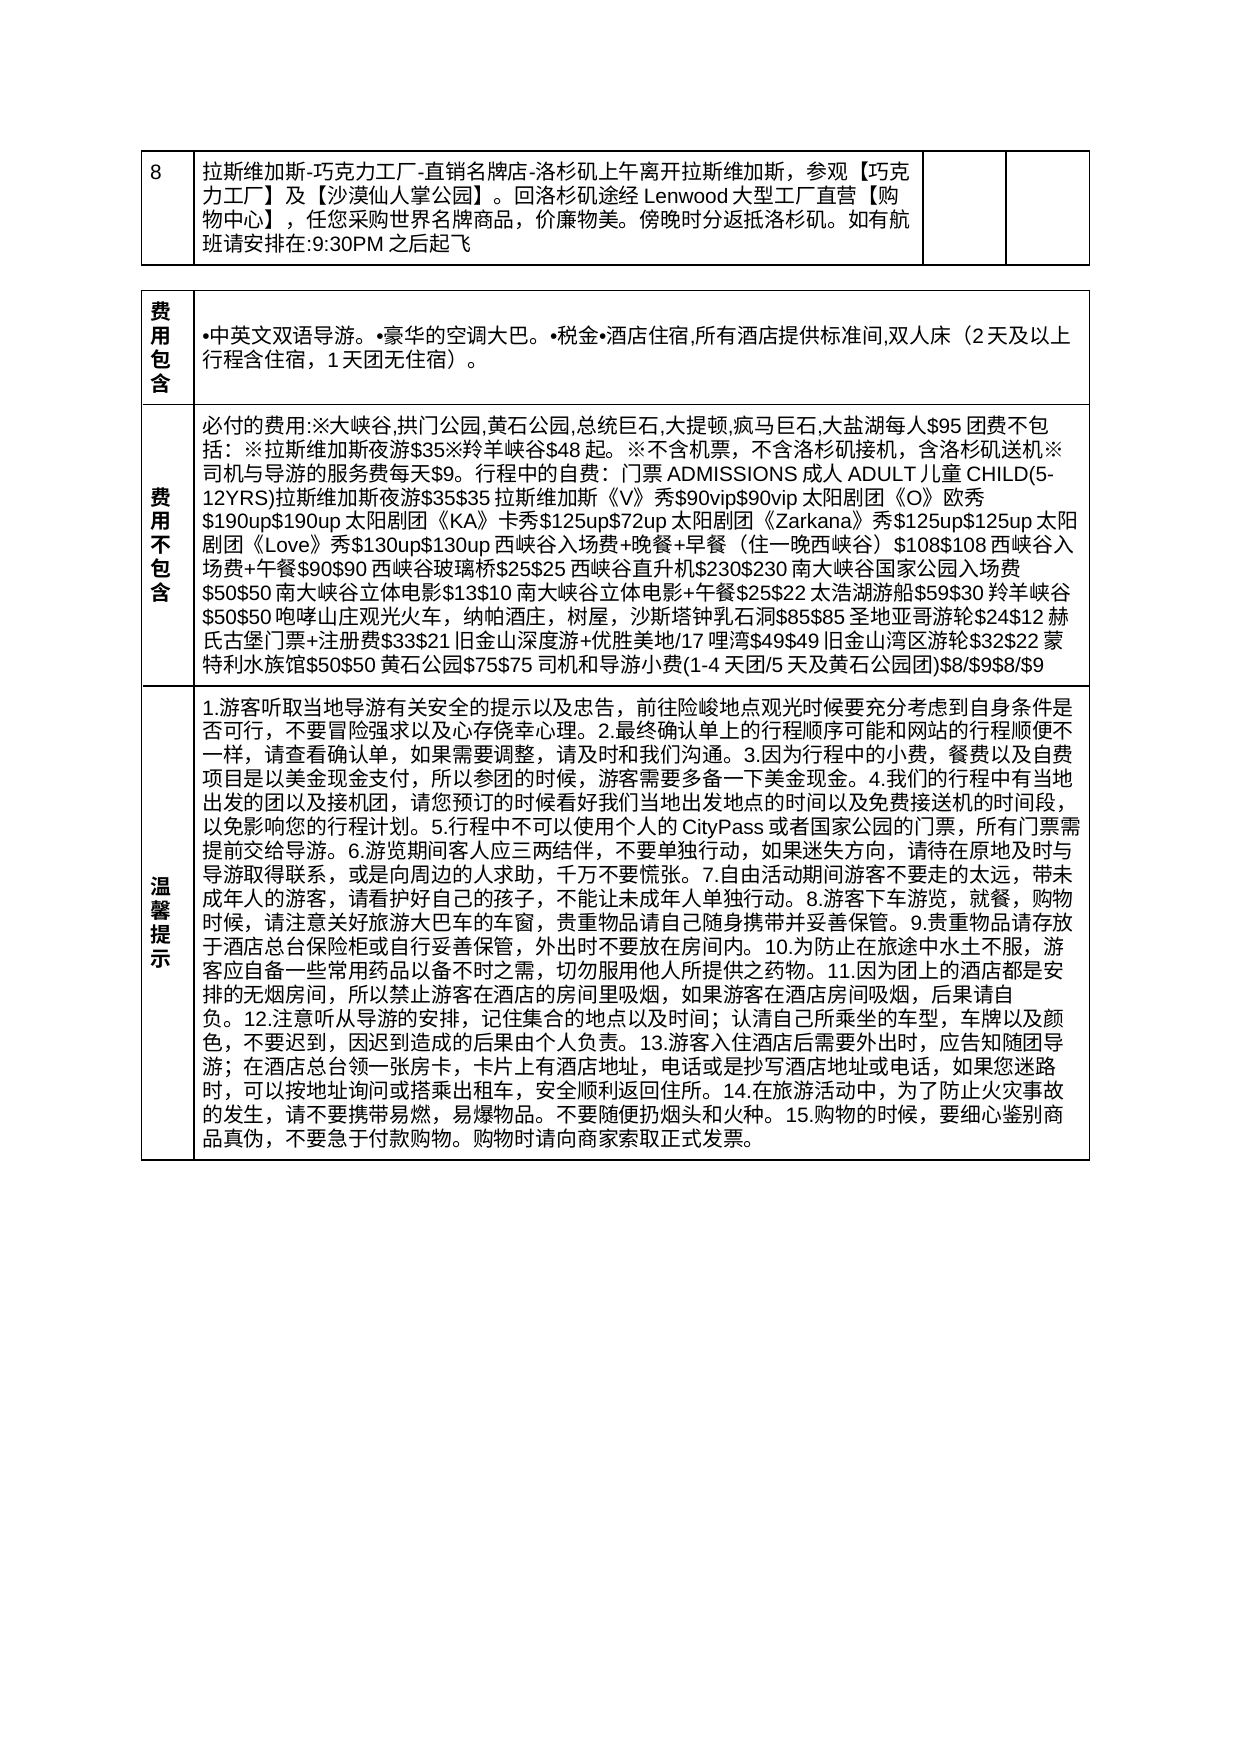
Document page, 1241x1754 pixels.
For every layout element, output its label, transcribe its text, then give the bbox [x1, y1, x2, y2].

table_cell [924, 152, 1005, 264]
table_cell 费用不包含 [142, 405, 193, 685]
table_header •中英文双语导游。•豪华的空调大巴。•税金•酒店住宿,所有酒店提供标准间,双人床（2天及以上行程含住宿，1天团无住宿）。 [195, 291, 1089, 404]
table_cell 温馨提示 [142, 686, 193, 1159]
table_cell 必付的费用:※大峡谷,拱门公园,黄石公园,总统巨石,大提顿,疯马巨石,大盐湖每人$95团费不包括：※拉斯维加斯夜游$35※羚羊峡谷$48起。※不含机票，不含洛杉矶接机，含洛杉矶送机※司机与导游的服务费每天$9。行程中的自费：门票ADMISSIONS成人ADULT儿童CHILD(5-12YRS)拉斯维加斯夜游$35$35拉斯维加斯《V》秀$90vip$90vip太阳剧团《O》欧秀$190up$190up太阳剧团《KA》卡秀$125up$72up太阳剧团《Zarkana》秀$125up$125up太阳剧团《Love》秀$130up$130up西峡谷入场费+晚餐+早餐（住一晚西峡谷）$108$108西峡谷入场费+午餐$90$90西峡谷玻璃桥$25$25西峡谷直升机$230$230南大峡谷国家公园入场费$50$50南大峡谷立体电影$13$10南大峡谷立体电影+午餐$25$22太浩湖游船$59$30羚羊峡谷$50$50咆哮山庄观光火车，纳帕酒庄，树屋，沙斯塔钟乳石洞$85$85圣地亚哥游轮$24$12赫氏古堡门票+注册费$33$21旧金山深度游+优胜美地/17哩湾$49$49旧金山湾区游轮$32$22蒙特利水族馆$50$50黄石公园$75$75司机和导游小费(1-4天团/5天及黄石公园团)$8/$9$8/$9 [195, 405, 1089, 685]
table_cell 拉斯维加斯-巧克力工厂-直销名牌店-洛杉矶上午离开拉斯维加斯，参观【巧克力工厂】及【沙漠仙人掌公园】。回洛杉矶途经Lenwood大型工厂直营【购物中心】，任您采购世界名牌商品，价廉物美。傍晚时分返抵洛杉矶。如有航班请安排在:9:30PM之后起飞 [195, 152, 922, 264]
table_cell 8 [142, 152, 193, 264]
table_cell 1.游客听取当地导游有关安全的提示以及忠告，前往险峻地点观光时候要充分考虑到自身条件是否可行，不要冒险强求以及心存侥幸心理。2.最终确认单上的行程顺序可能和网站的行程顺便不一样，请查看确认单，如果需要调整，请及时和我们沟通。3.因为行程中的小费，餐费以及自费项目是以美金现金支付，所以参团的时候，游客需要多备一下美金现金。4.我们的行程中有当地出发的团以及接机团，请您预订的时候看好我们当地出发地点的时间以及免费接送机的时间段，以免影响您的行程计划。5.行程中不可以使用个人的CityPass或者国家公园的门票，所有门票需提前交给导游。6.游览期间客人应三两结伴，不要单独行动，如果迷失方向，请待在原地及时与导游取得联系，或是向周边的人求助，千万不要慌张。7.自由活动期间游客不要走的太远，带未成年人的游客，请看护好自己的孩子，不能让未成年人单独行动。8.游客下车游览，就餐，购物时候，请注意关好旅游大巴车的车窗，贵重物品请自己随身携带并妥善保管。9.贵重物品请存放于酒店总台保险柜或自行妥善保管，外出时不要放在房间内。10.为防止在旅途中水土不服，游客应自备一些常用药品以备不时之需，切勿服用他人所提供之药物。11.因为团上的酒店都是安排的无烟房间，所以禁止游客在酒店的房间里吸烟，如果游客在酒店房间吸烟，后果请自负。12.注意听从导游的安排，记住集合的地点以及时间；认清自己所乘坐的车型，车牌以及颜色，不要迟到，因迟到造成的后果由个人负责。13.游客入住酒店后需要外出时，应告知随团导游；在酒店总台领一张房卡，卡片上有酒店地址，电话或是抄写酒店地址或电话，如果您迷路时，可以按地址询问或搭乘出租车，安全顺利返回住所。14.在旅游活动中，为了防止火灾事故的发生，请不要携带易燃，易爆物品。不要随便扔烟头和火种。15.购物的时候，要细心鉴别商品真伪，不要急于付款购物。购物时请向商家索取正式发票。 [195, 687, 1089, 1159]
table_header 费用包含 [142, 291, 193, 404]
table_cell [1007, 152, 1089, 264]
